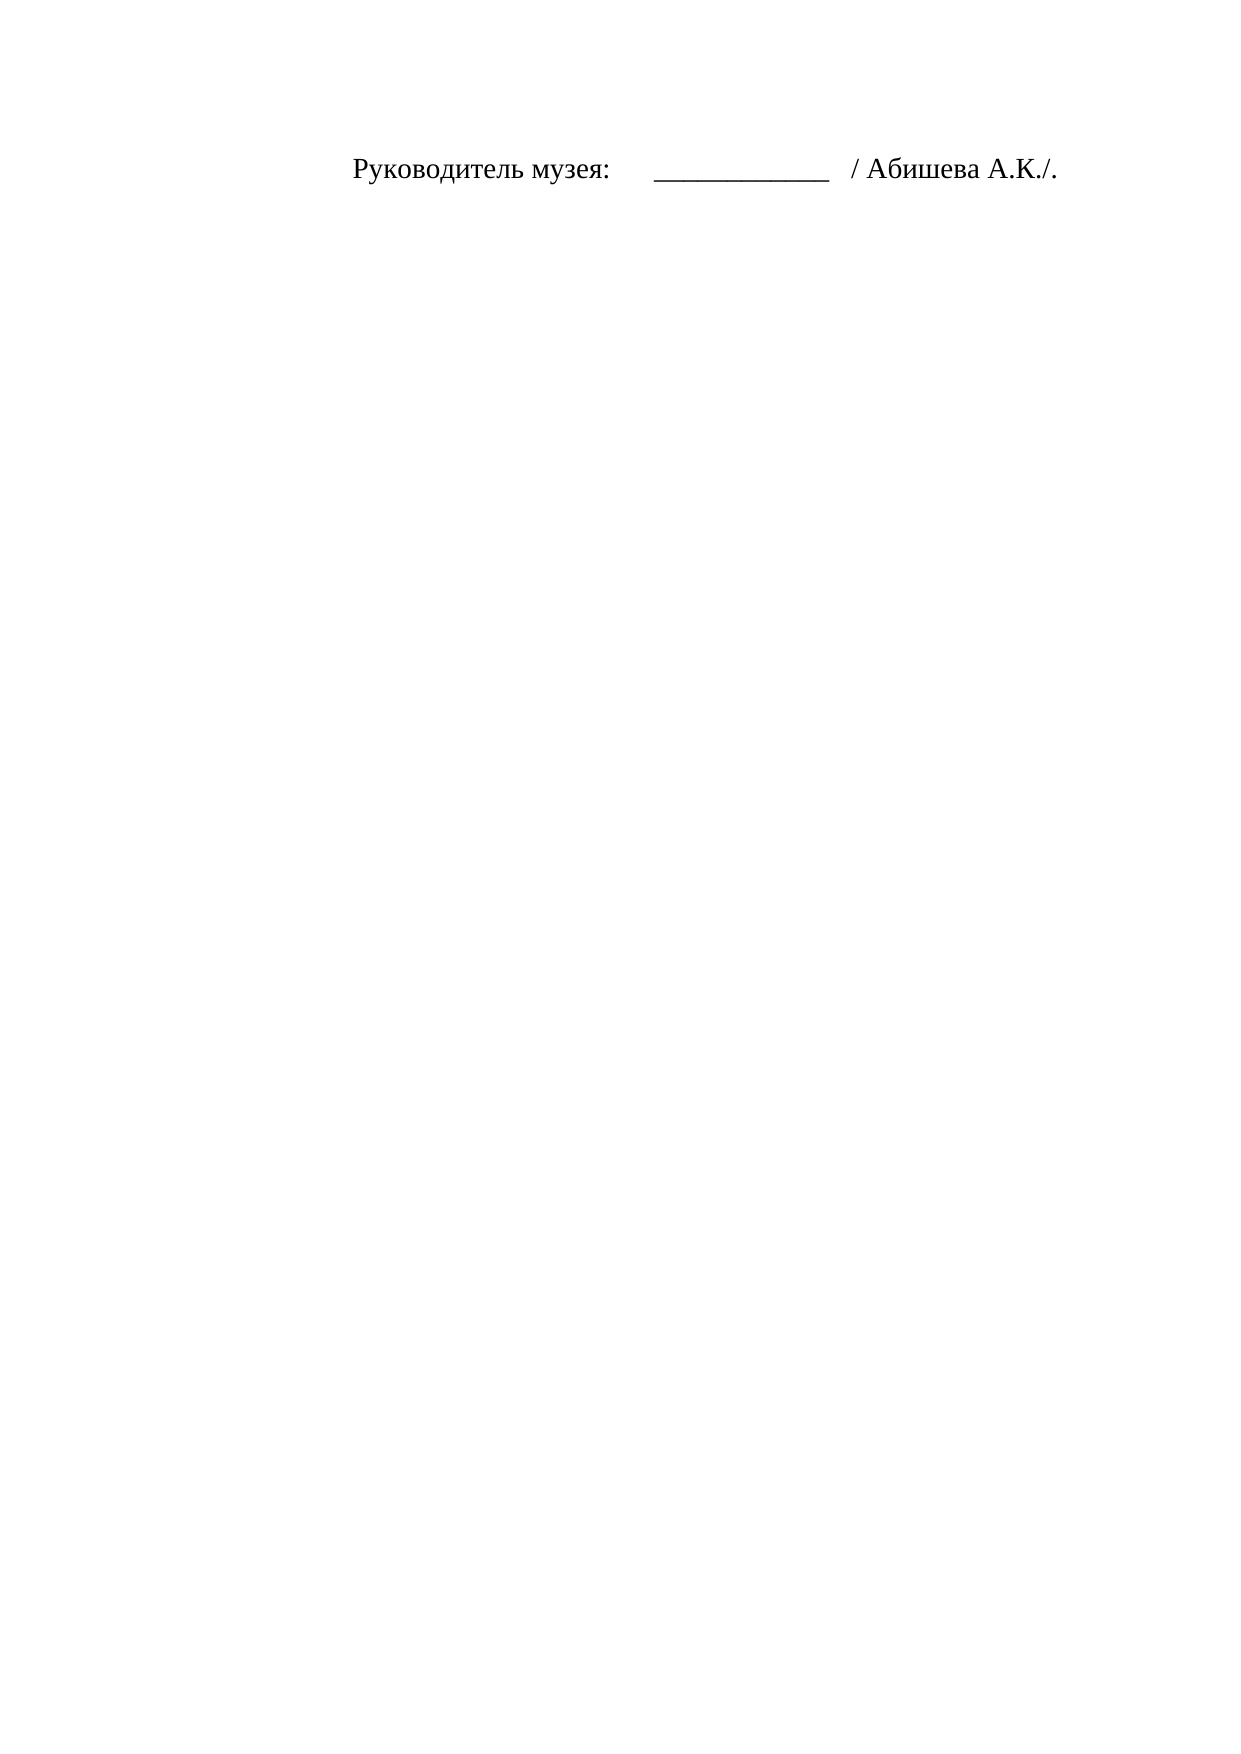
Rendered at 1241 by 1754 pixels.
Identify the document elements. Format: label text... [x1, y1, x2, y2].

text Руководитель музея: ____________ / Абишева А.К./. [177, 152, 1152, 185]
